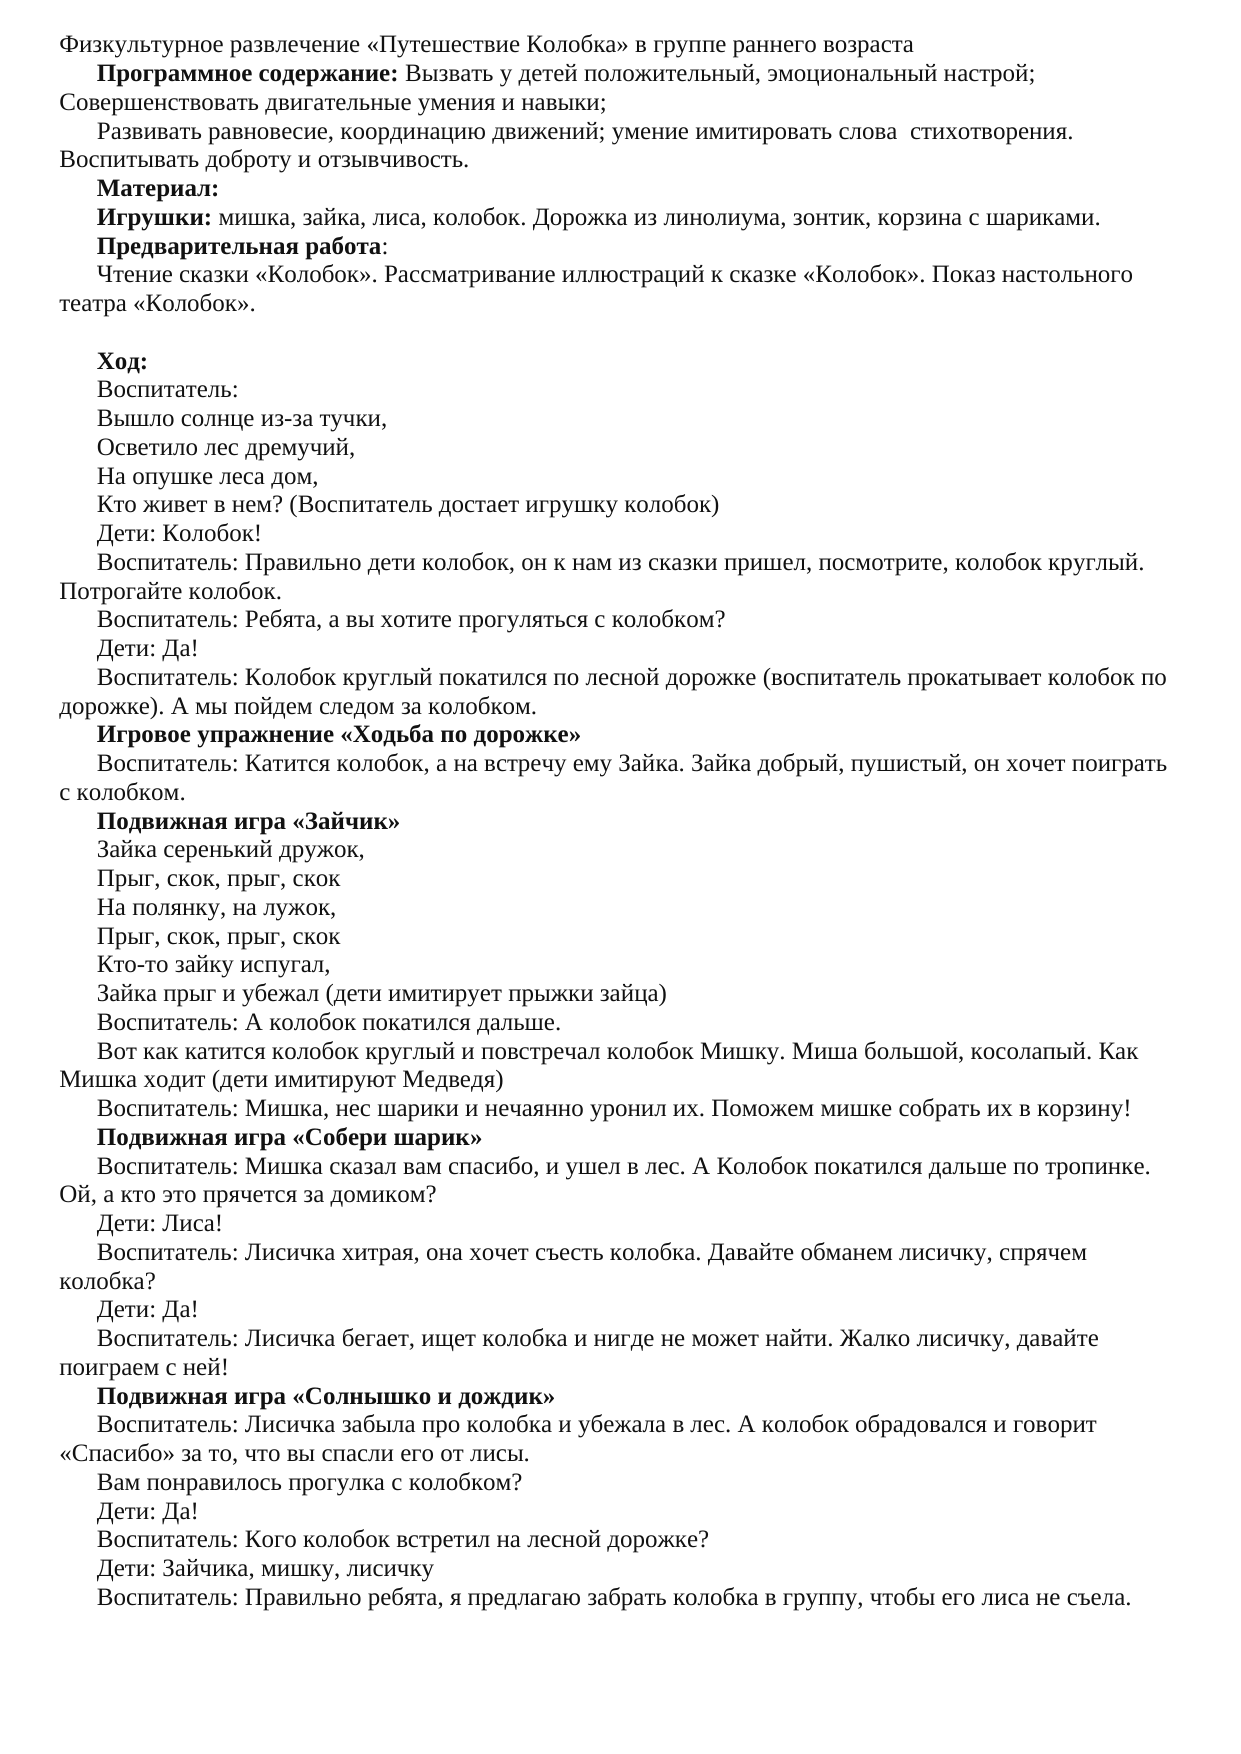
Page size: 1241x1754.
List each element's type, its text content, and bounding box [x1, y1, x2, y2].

text Прыг, скок, прыг, скок [59, 863, 1181, 892]
text Вот как катится колобок круглый и повстречал колобок Мишку. Миша большой, косолапый. Как Мишка ходит (дети имитируют Медведя) [59, 1036, 1181, 1093]
text Воспитатель: Мишка сказал вам спасибо, и ушел в лес. А Колобок покатился дальше по тропинке. Ой, а кто это прячется за домиком? [59, 1151, 1181, 1208]
text Осветило лес дремучий, [59, 432, 1181, 461]
text Прыг, скок, прыг, скок [59, 921, 1181, 949]
text Дети: Да! [59, 633, 1181, 662]
text Воспитатель: Лисичка бегает, ищет колобка и нигде не может найти. Жалко лисичку, давайте поиграем с ней! [59, 1323, 1181, 1381]
text Воспитатель: Правильно ребята, я предлагаю забрать колобка в группу, чтобы его лиса не съела. [59, 1582, 1181, 1611]
text Дети: Да! [59, 1294, 1181, 1323]
text Материал: [59, 173, 1181, 202]
text Игровое упражнение «Ходьба по дорожке» [59, 719, 1181, 748]
text Воспитатель: Правильно дети колобок, он к нам из сказки пришел, посмотрите, колобок круглый. Потрогайте колобок. [59, 547, 1181, 604]
text Подвижная игра «Зайчик» [59, 806, 1181, 834]
text Вам понравилось прогулка с колобком? [59, 1467, 1181, 1496]
text Воспитатель: Лисичка забыла про колобка и убежала в лес. А колобок обрадовался и говорит «Спасибо» за то, что вы спасли его от лисы. [59, 1409, 1181, 1467]
text Воспитатель: Кого колобок встретил на лесной дорожке? [59, 1524, 1181, 1553]
text Развивать равновесие, координацию движений; умение имитировать слова стихотворения. Воспитывать доброту и отзывчивость. [59, 116, 1181, 173]
text Подвижная игра «Собери шарик» [59, 1122, 1181, 1151]
text Физкультурное развлечение «Путешествие Колобка» в группе раннего возраста [59, 29, 1181, 58]
text Дети: Зайчика, мишку, лисичку [59, 1553, 1181, 1582]
text Воспитатель: Ребята, а вы хотите прогуляться с колобком? [59, 604, 1181, 633]
text Воспитатель: Мишка, нес шарики и нечаянно уронил их. Поможем мишке собрать их в корзину! [59, 1093, 1181, 1122]
text Дети: Да! [59, 1496, 1181, 1524]
text На полянку, на лужок, [59, 892, 1181, 921]
text Игрушки: мишка, зайка, лиса, колобок. Дорожка из линолиума, зонтик, корзина с шариками. [59, 202, 1181, 231]
text Воспитатель: Лисичка хитрая, она хочет съесть колобка. Давайте обманем лисичку, спрячем колобка? [59, 1237, 1181, 1294]
text Зайка прыг и убежал (дети имитирует прыжки зайца) [59, 978, 1181, 1007]
text Программное содержание: Вызвать у детей положительный, эмоциональный настрой; Совершенствовать двигательные умения и навыки; [59, 58, 1181, 116]
text На опушке леса дом, [59, 461, 1181, 489]
text Дети: Колобок! [59, 518, 1181, 547]
text Предварительная работа: [59, 231, 1181, 259]
text Воспитатель: Колобок круглый покатился по лесной дорожке (воспитатель прокатывает колобок по дорожке). А мы пойдем следом за колобком. [59, 662, 1181, 719]
text Воспитатель: Катится колобок, а на встречу ему Зайка. Зайка добрый, пушистый, он хочет поиграть с колобком. [59, 748, 1181, 806]
text Подвижная игра «Солнышко и дождик» [59, 1381, 1181, 1409]
text Воспитатель: [59, 374, 1181, 403]
text Кто-то зайку испугал, [59, 949, 1181, 978]
text Воспитатель: А колобок покатился дальше. [59, 1007, 1181, 1036]
text Ход: [59, 346, 1181, 374]
text Дети: Лиса! [59, 1208, 1181, 1237]
text Зайка серенький дружок, [59, 834, 1181, 863]
text Вышло солнце из-за тучки, [59, 403, 1181, 432]
text Чтение сказки «Колобок». Рассматривание иллюстраций к сказке «Колобок». Показ настольного театра «Колобок». [59, 259, 1181, 317]
text Кто живет в нем? (Воспитатель достает игрушку колобок) [59, 489, 1181, 518]
